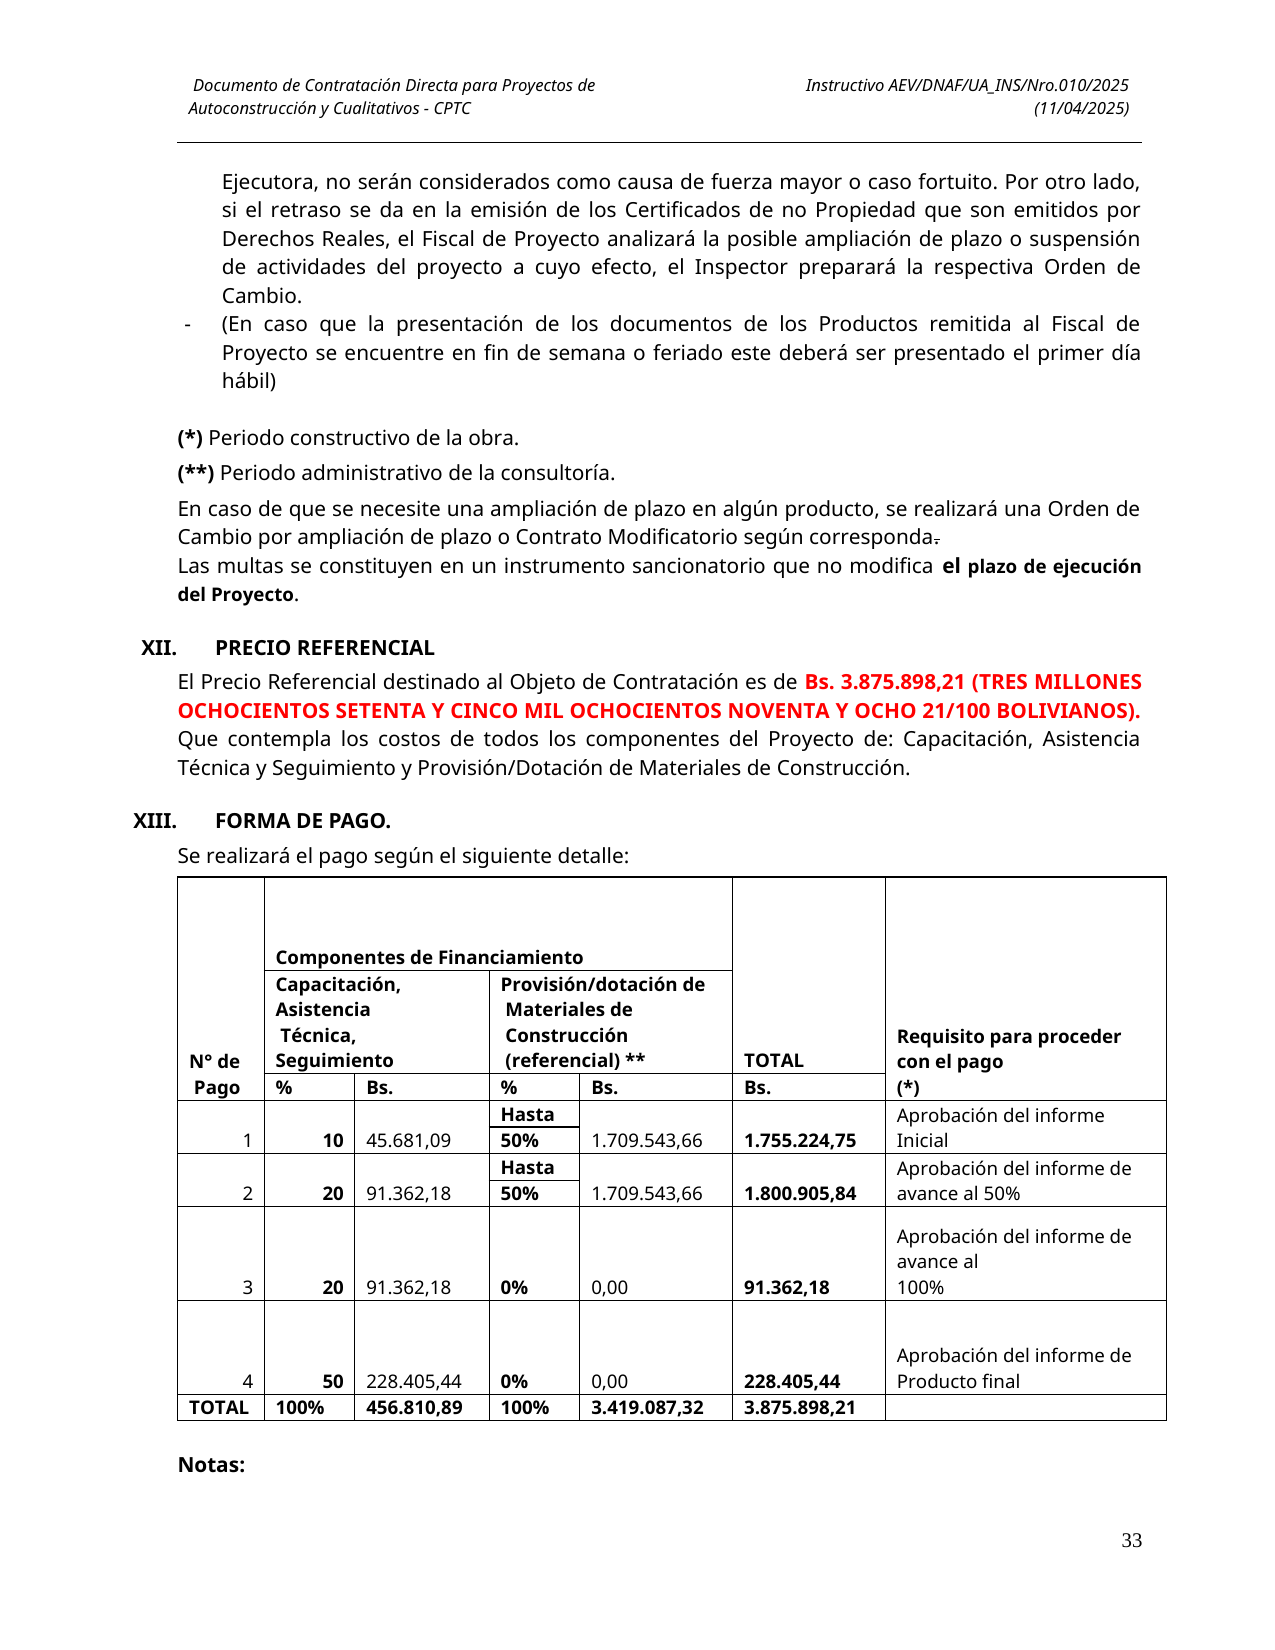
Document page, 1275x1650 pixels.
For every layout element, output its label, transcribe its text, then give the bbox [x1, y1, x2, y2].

table_cell 228.405,44 [355, 1301, 489, 1394]
table_cell Bs. [733, 1074, 885, 1100]
table_cell 91.362,18 [355, 1207, 489, 1300]
text En caso de que se necesite una ampliación de plazo en algún producto, se realizará una Orden de Cambio por ampliación de plazo o Contrato Modificatorio según corresponda. [177, 494, 1142, 551]
table_cell 3.419.087,32 [580, 1395, 732, 1420]
table_cell 3.875.898,21 [733, 1395, 885, 1420]
table_cell Hasta [490, 1101, 579, 1126]
table_cell 228.405,44 [733, 1301, 885, 1394]
table_cell 91.362,18 [733, 1207, 885, 1300]
text (*) Periodo constructivo de la obra. [177, 423, 1142, 451]
table_header Componentes de Financiamiento [265, 878, 732, 970]
table_cell 1.755.224,75 [733, 1101, 885, 1153]
list (En caso que la presentación de los documentos de los Productos remitida al Fiscal de Proyecto se encuentre en fin de semana o feriado este deberá ser presentado el primer día hábil) [184, 309, 1142, 394]
table_cell 50 [265, 1301, 354, 1394]
table_cell 1.709.543,66 [580, 1154, 732, 1206]
table_cell Aprobación del informe de avance al 100% [886, 1207, 1166, 1300]
text Las multas se constituyen en un instrumento sancionatorio que no modifica el plazo de ejecución del Proyecto. [299, 551, 1142, 608]
table_cell TOTAL [178, 1395, 264, 1420]
table_cell 0% [490, 1207, 579, 1300]
table_cell 1 [178, 1101, 264, 1153]
table_cell 91.362,18 [355, 1154, 489, 1206]
text (**) Periodo administrativo de la consultoría. [177, 458, 1142, 487]
table_cell 50% [490, 1181, 579, 1206]
table_cell 0% [490, 1301, 579, 1394]
table_cell Aprobación del informe Inicial [886, 1101, 1166, 1153]
table_cell 20 [265, 1207, 354, 1300]
table_cell 1.800.905,84 [733, 1154, 885, 1206]
table_cell % [265, 1074, 354, 1100]
table_cell 1.709.543,66 [580, 1101, 732, 1153]
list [184, 167, 1142, 309]
table_cell 10 [265, 1101, 354, 1153]
table_cell 45.681,09 [355, 1101, 489, 1153]
table_cell 3 [178, 1207, 264, 1300]
list FORMA DE PAGO. [177, 806, 1142, 835]
table_cell % [490, 1074, 579, 1100]
text El Precio Referencial destinado al Objeto de Contratación es de Bs. 3.875.898,21 (TRES MILLONES OCHOCIENTOS SETENTA Y CINCO MIL OCHOCIENTOS NOVENTA Y OCHO 21/100 BOLIVIANOS). Que contempla los costos de todos los componentes del Proyecto de: Capacitación, Asistencia Técnica y Seguimiento y Provisión/Dotación de Materiales de Construcción. [177, 667, 1142, 781]
table_cell 0,00 [580, 1207, 732, 1300]
table_cell Hasta [490, 1154, 579, 1179]
table_header N° de Pago [178, 878, 264, 1100]
table_cell Aprobación del informe de avance al 50% [886, 1154, 1166, 1206]
table_header TOTAL [733, 878, 885, 1073]
table_cell 4 [178, 1301, 264, 1394]
table_cell 2 [178, 1154, 264, 1206]
table_cell Bs. [355, 1074, 489, 1100]
list PRECIO REFERENCIAL [177, 633, 1142, 661]
table_cell Capacitación, Asistencia Técnica, Seguimiento [265, 971, 489, 1073]
text Se realizará el pago según el siguiente detalle: [177, 841, 1142, 869]
table_cell 100% [265, 1395, 354, 1420]
table_cell Provisión/dotación de Materiales de Construcción (referencial) ** [490, 971, 732, 1073]
table_cell 456.810,89 [355, 1395, 489, 1420]
table_cell 0,00 [580, 1301, 732, 1394]
table_cell Bs. [580, 1074, 732, 1100]
table_cell [886, 1395, 1166, 1420]
table_cell Aprobación del informe de Producto final [886, 1301, 1166, 1394]
table_cell 20 [265, 1154, 354, 1206]
text Notas: [177, 1450, 1142, 1478]
table_header Requisito para proceder con el pago (*) [886, 878, 1166, 1100]
table_cell 100% [490, 1395, 579, 1420]
table_cell 50% [490, 1128, 579, 1153]
